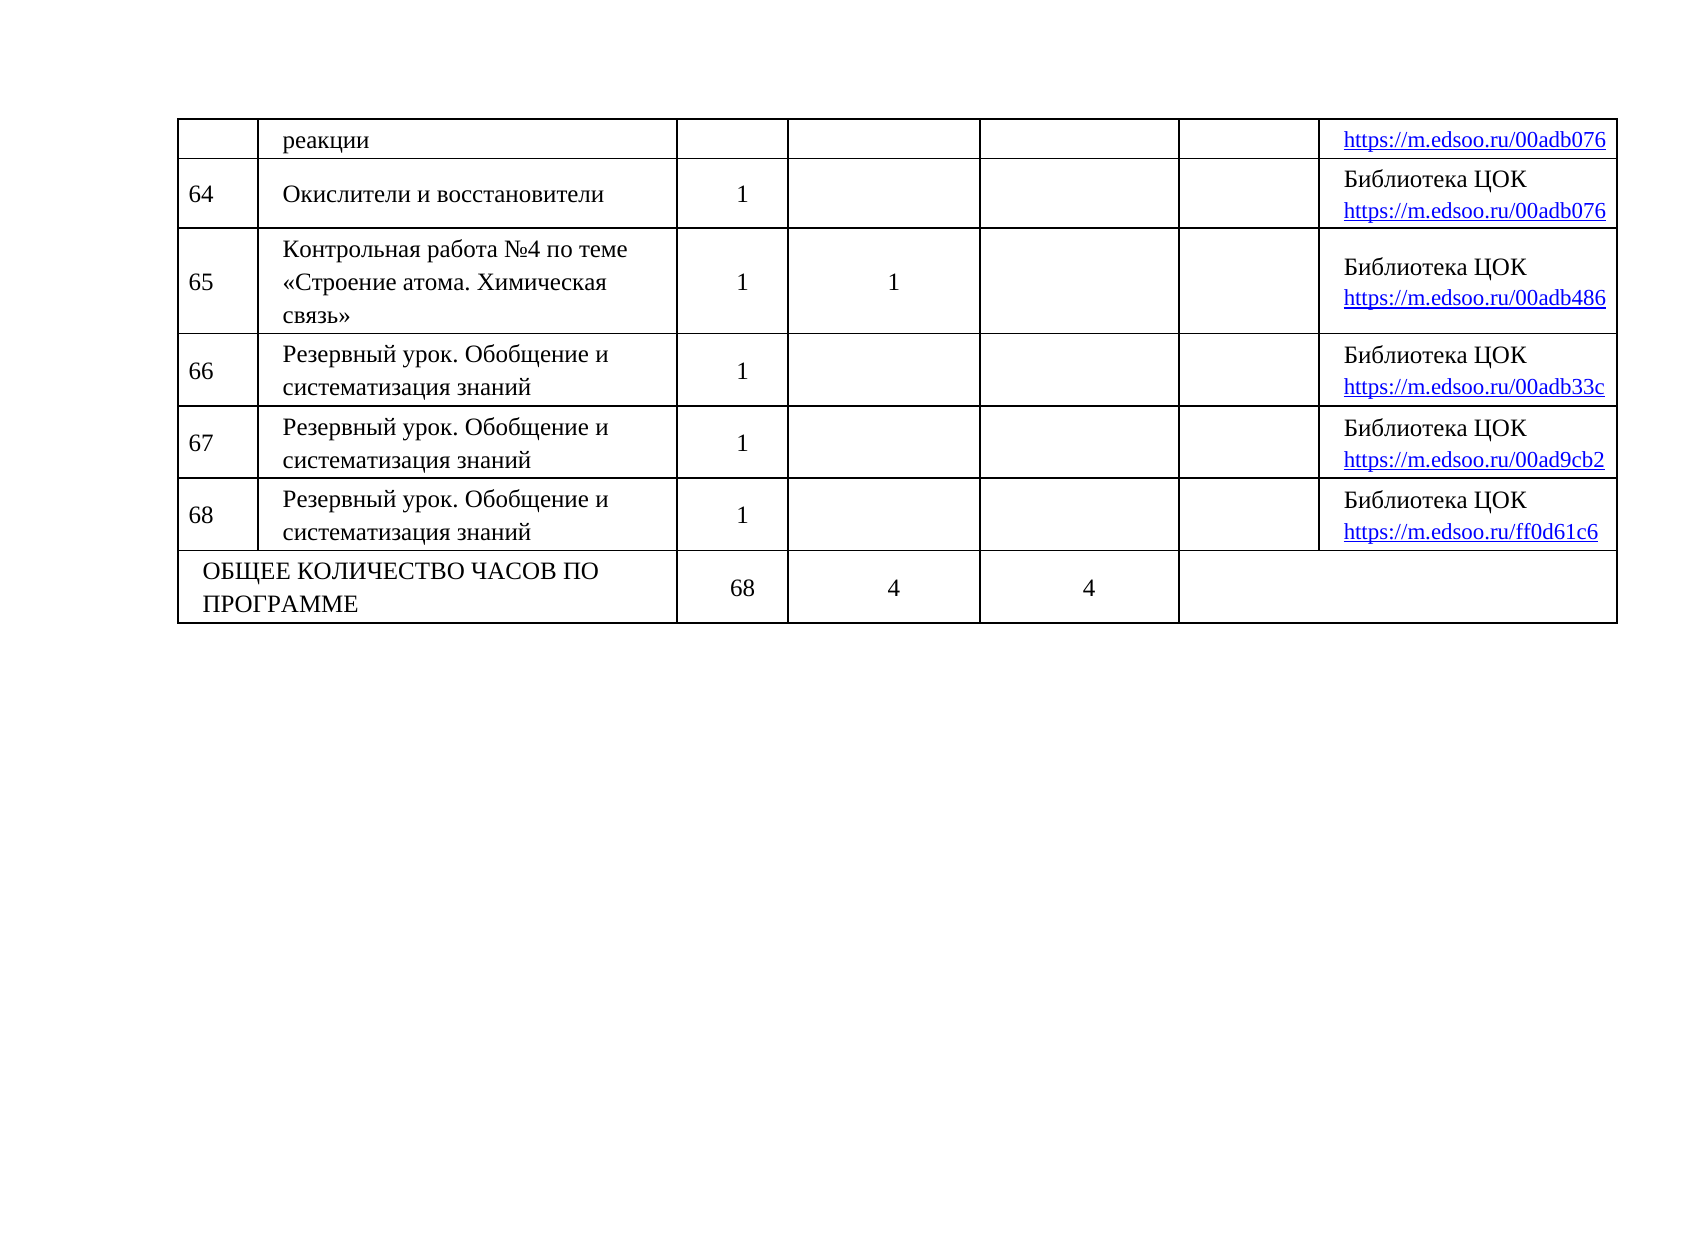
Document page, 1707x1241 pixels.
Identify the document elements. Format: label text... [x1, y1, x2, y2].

table_cell Библиотека ЦОК https://m.edsoo.ru/00adb33c [1320, 334, 1616, 405]
table_cell Контрольная работа №4 по теме «Строение атома. Химическая связь» [259, 229, 676, 332]
table_cell [1180, 334, 1318, 405]
table_cell [981, 334, 1178, 405]
table_cell [1180, 120, 1318, 157]
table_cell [259, 120, 676, 157]
table_cell 63 [179, 120, 257, 157]
table_cell 68 [179, 479, 257, 550]
table_cell Библиотека ЦОК https://m.edsoo.ru/00ad9cb2 [1320, 407, 1616, 477]
table_cell [789, 479, 979, 550]
table_cell Резервный урок. Обобщение и систематизация знаний [259, 407, 676, 477]
table_cell Окислители и восстановители [259, 159, 676, 227]
table_cell 1 [678, 159, 787, 227]
table_cell 67 [179, 407, 257, 477]
table_cell [1180, 229, 1318, 332]
table_cell [981, 120, 1178, 157]
table_cell [981, 159, 1178, 227]
table_cell [789, 120, 979, 157]
table_cell 66 [179, 334, 257, 405]
table_cell 1 [678, 479, 787, 550]
table_cell [789, 334, 979, 405]
table_cell [789, 407, 979, 477]
table_cell Библиотека ЦОК https://m.edsoo.ru/00adb486 [1320, 229, 1616, 332]
table_cell 1 [678, 407, 787, 477]
table_cell 4 [789, 551, 979, 622]
table_cell 1 [789, 229, 979, 332]
table_cell [789, 159, 979, 227]
table_cell 68 [678, 551, 787, 622]
table_cell [1180, 159, 1318, 227]
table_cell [1320, 159, 1616, 227]
table_cell [981, 229, 1178, 332]
table_cell Библиотека ЦОК https://m.edsoo.ru/ff0d61c6 [1320, 479, 1616, 550]
table_cell 64 [179, 159, 257, 227]
table_cell [981, 479, 1178, 550]
table_cell [1180, 407, 1318, 477]
table_cell 1 [678, 229, 787, 332]
table_cell [981, 407, 1178, 477]
table_cell 1 [678, 334, 787, 405]
table_cell 1 [678, 120, 787, 157]
table_cell [1180, 551, 1616, 622]
table_cell [1180, 479, 1318, 550]
table_cell 4 [981, 551, 1178, 622]
table_cell ОБЩЕЕ КОЛИЧЕСТВО ЧАСОВ ПО ПРОГРАММЕ [179, 551, 676, 622]
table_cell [1320, 120, 1616, 157]
table_cell Резервный урок. Обобщение и систематизация знаний [259, 479, 676, 550]
table_cell Резервный урок. Обобщение и систематизация знаний [259, 334, 676, 405]
table_cell 65 [179, 229, 257, 332]
